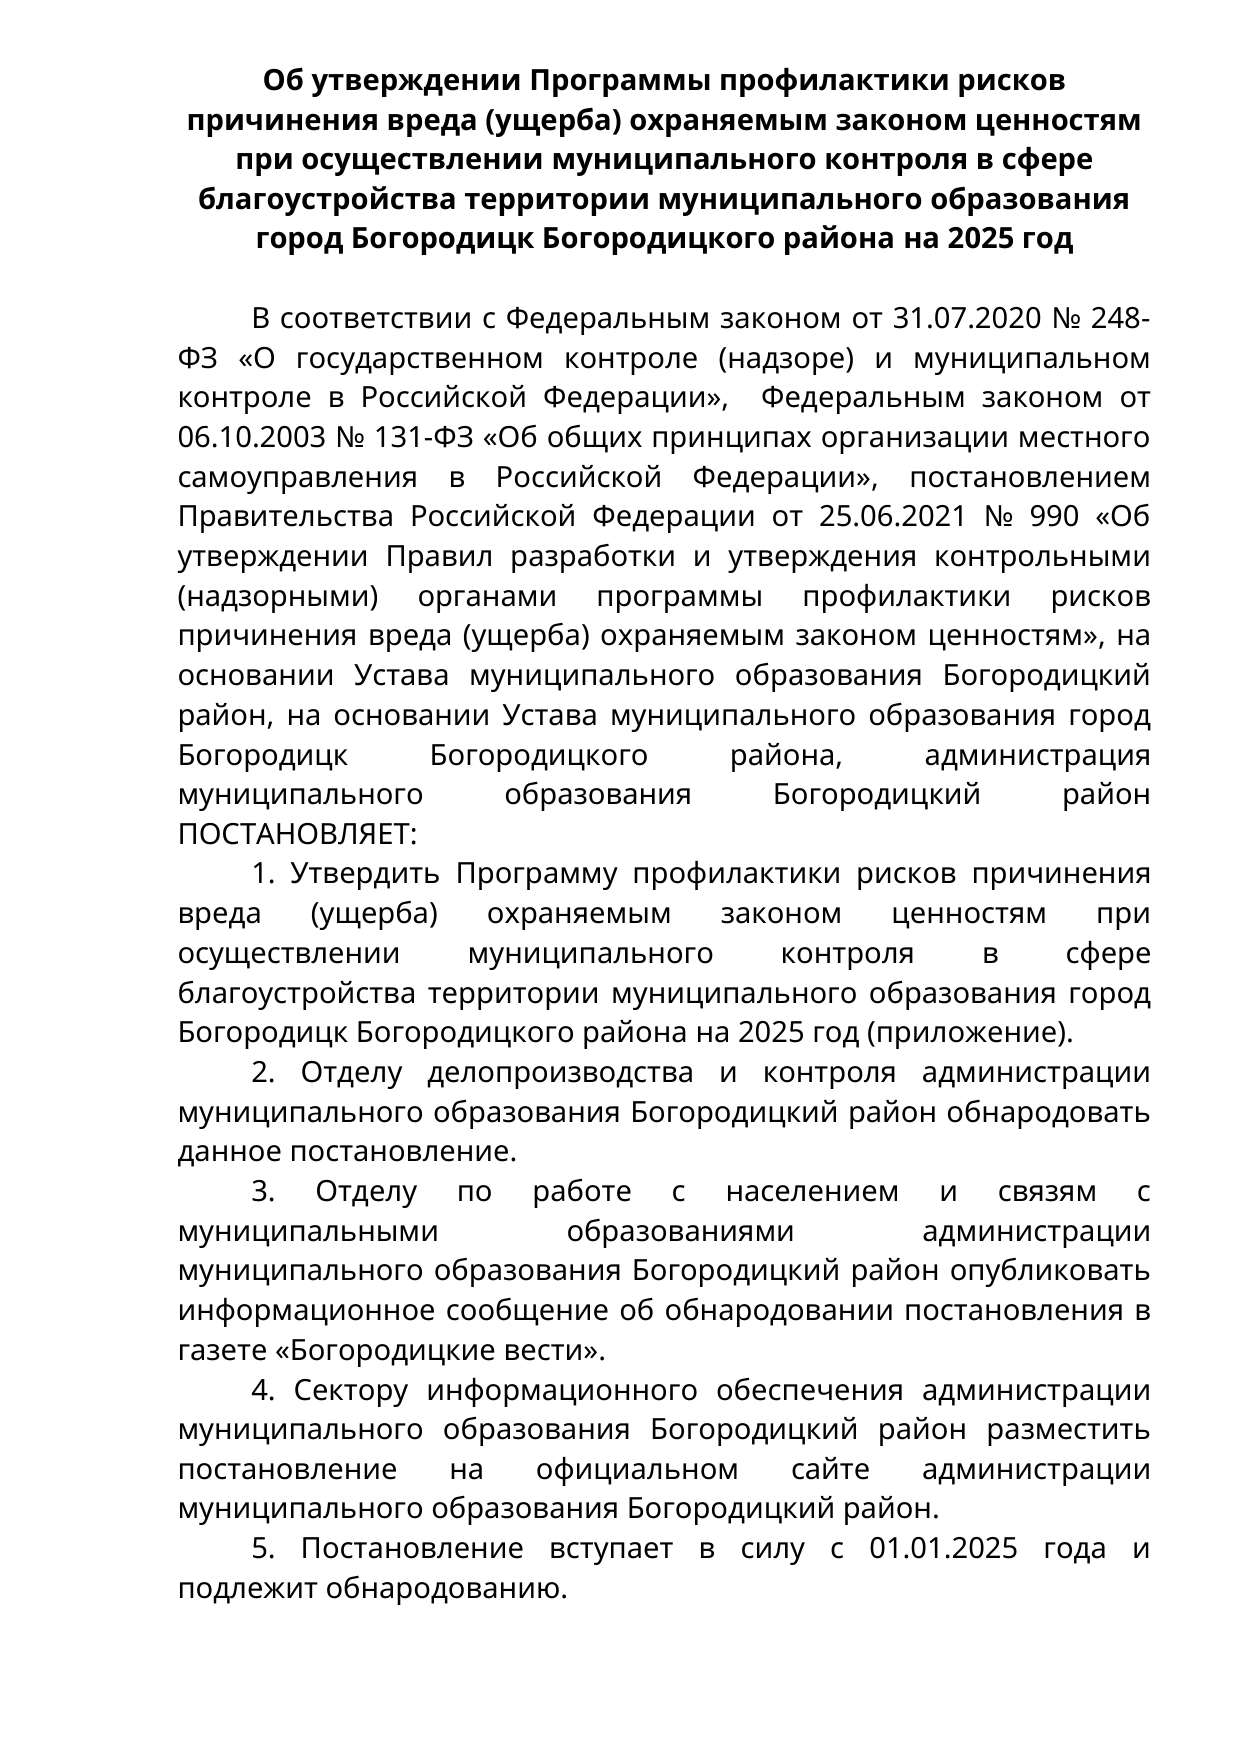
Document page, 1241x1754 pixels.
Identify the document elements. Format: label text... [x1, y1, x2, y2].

list 3. Отделу по работе с населением и связям с муниципальными образованиями администрации муниципального образования Богородицкий район опубликовать информационное сообщение об обнародовании постановления в газете «Богородицкие вести». [177, 1170, 1152, 1369]
text Об утверждении Программы профилактики рисков причинения вреда (ущерба) охраняемым законом ценностям при осуществлении муниципального контроля в сфере благоустройства территории муниципального образования город Богородицк Богородицкого района на 2025 год [177, 59, 1152, 257]
text 1. Утвердить Программу профилактики рисков причинения вреда (ущерба) охраняемым законом ценностям при осуществлении муниципального контроля в сфере благоустройства территории муниципального образования город Богородицк Богородицкого района на 2025 год (приложение). [177, 853, 1152, 1051]
list 4. Сектору информационного обеспечения администрации муниципального образования Богородицкий район разместить постановление на официальном сайте администрации муниципального образования Богородицкий район. [177, 1369, 1152, 1527]
text В соответствии с Федеральным законом от 31.07.2020 № 248-ФЗ «О государственном контроле (надзоре) и муниципальном контроле в Российской Федерации», Федеральным законом от 06.10.2003 № 131-ФЗ «Об общих принципах организации местного самоуправления в Российской Федерации», постановлением Правительства Российской Федерации от 25.06.2021 № 990 «Об утверждении Правил разработки и утверждения контрольными (надзорными) органами программы профилактики рисков причинения вреда (ущерба) охраняемым законом ценностям», на основании Устава муниципального образования Богородицкий район, на основании Устава муниципального образования город Богородицк Богородицкого района, администрация муниципального образования Богородицкий район ПОСТАНОВЛЯЕТ: [177, 297, 1152, 853]
list 5. Постановление вступает в силу с 01.01.2025 года и подлежит обнародованию. [177, 1527, 1152, 1607]
text 2. Отделу делопроизводства и контроля администрации муниципального образования Богородицкий район обнародовать данное постановление. [177, 1051, 1152, 1170]
